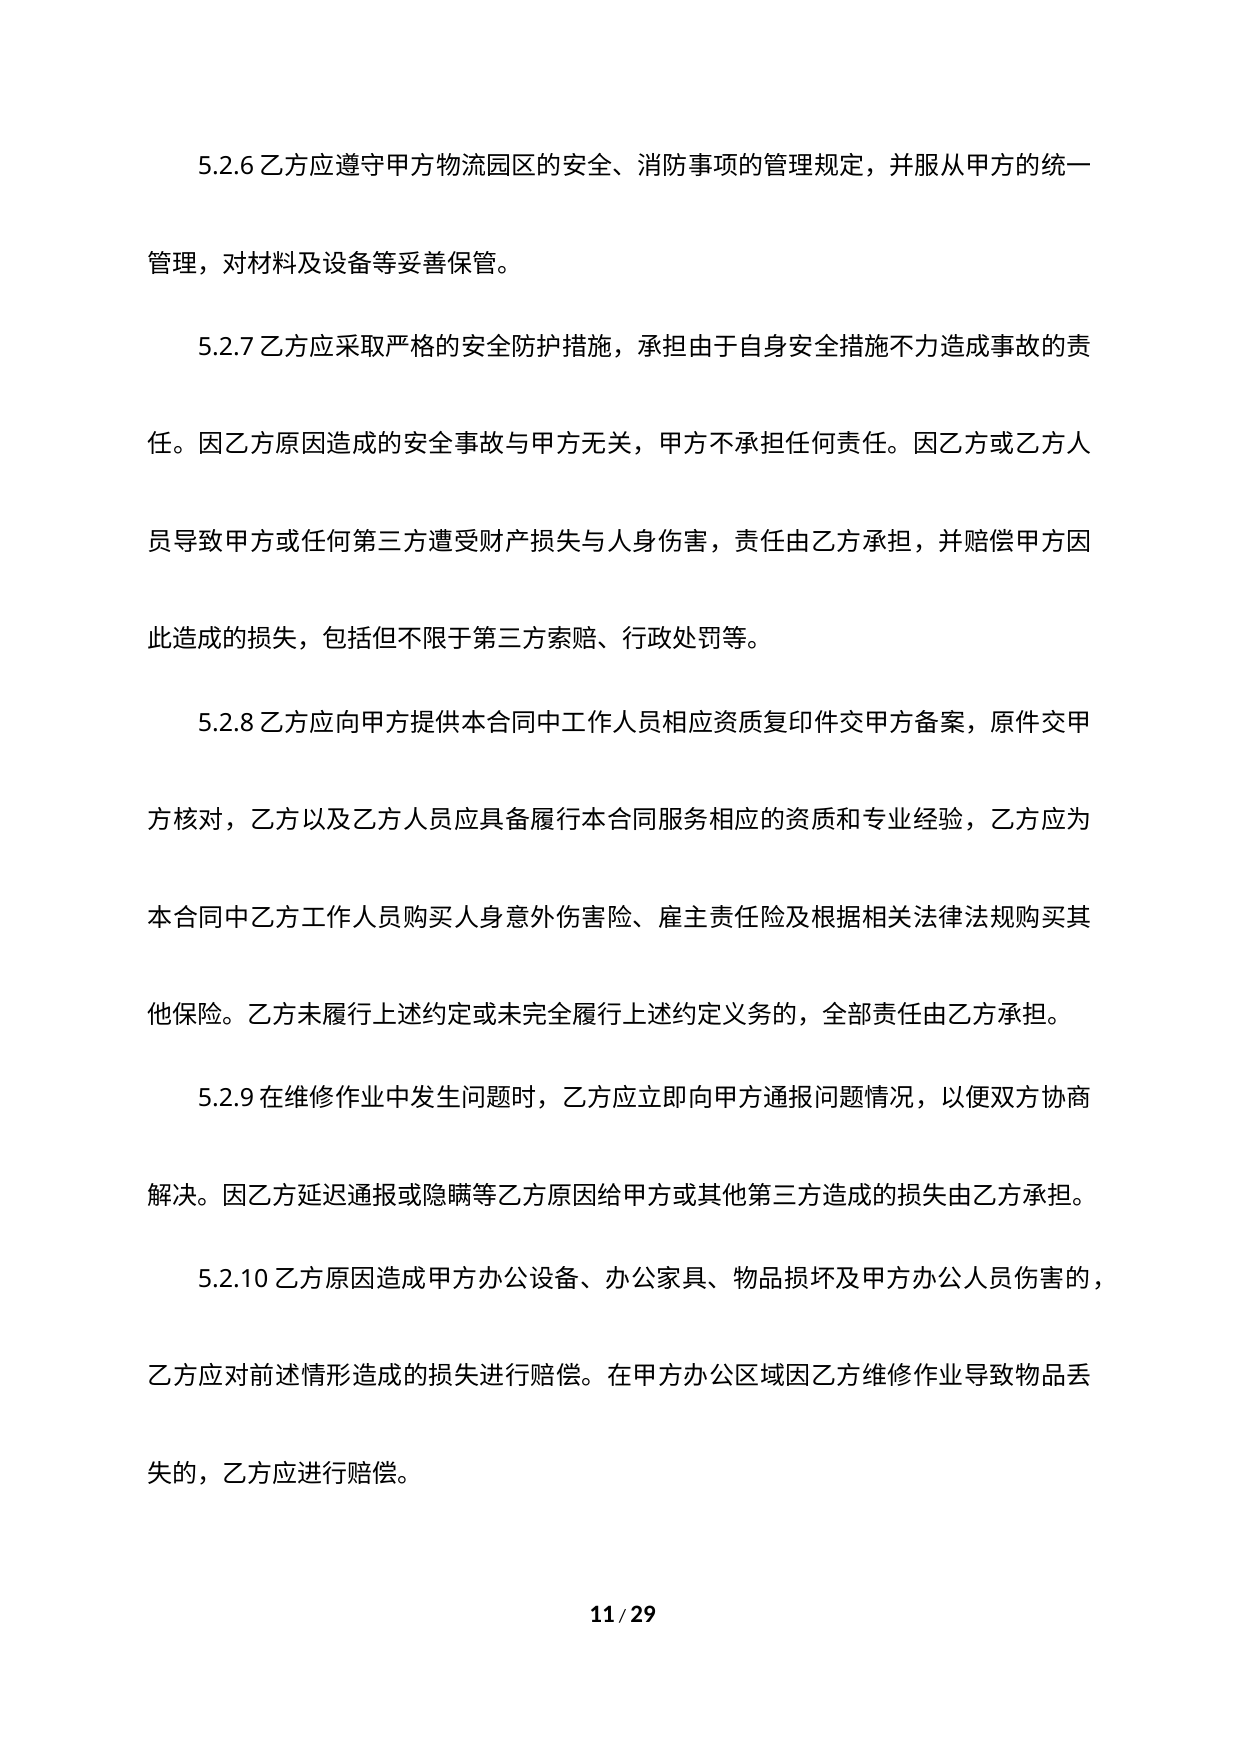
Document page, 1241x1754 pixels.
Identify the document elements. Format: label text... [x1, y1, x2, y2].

text 5.2.8乙方应向甲方提供本合同中工作人员相应资质复印件交甲方备案，原件交甲方核对，乙方以及乙方人员应具备履行本合同服务相应的资质和专业经验，乙方应为本合同中乙方工作人员购买人身意外伤害险、雇主责任险及根据相关法律法规购买其他保险。乙方未履行上述约定或未完全履行上述约定义务的，全部责任由乙方承担。 [148, 688, 1093, 1045]
text 5.2.7乙方应采取严格的安全防护措施，承担由于自身安全措施不力造成事故的责任。因乙方原因造成的安全事故与甲方无关，甲方不承担任何责任。因乙方或乙方人员导致甲方或任何第三方遭受财产损失与人身伤害，责任由乙方承担，并赔偿甲方因此造成的损失，包括但不限于第三方索赔、行政处罚等。 [148, 312, 1093, 669]
text 5.2.6乙方应遵守甲方物流园区的安全、消防事项的管理规定，并服从甲方的统一管理，对材料及设备等妥善保管。 [148, 131, 1093, 294]
text 5.2.10乙方原因造成甲方办公设备、办公家具、物品损坏及甲方办公人员伤害的，乙方应对前述情形造成的损失进行赔偿。在甲方办公区域因乙方维修作业导致物品丢失的，乙方应进行赔偿。 [148, 1244, 1093, 1504]
text 5.2.9在维修作业中发生问题时，乙方应立即向甲方通报问题情况，以便双方协商解决。因乙方延迟通报或隐瞒等乙方原因给甲方或其他第三方造成的损失由乙方承担。 [148, 1063, 1093, 1226]
